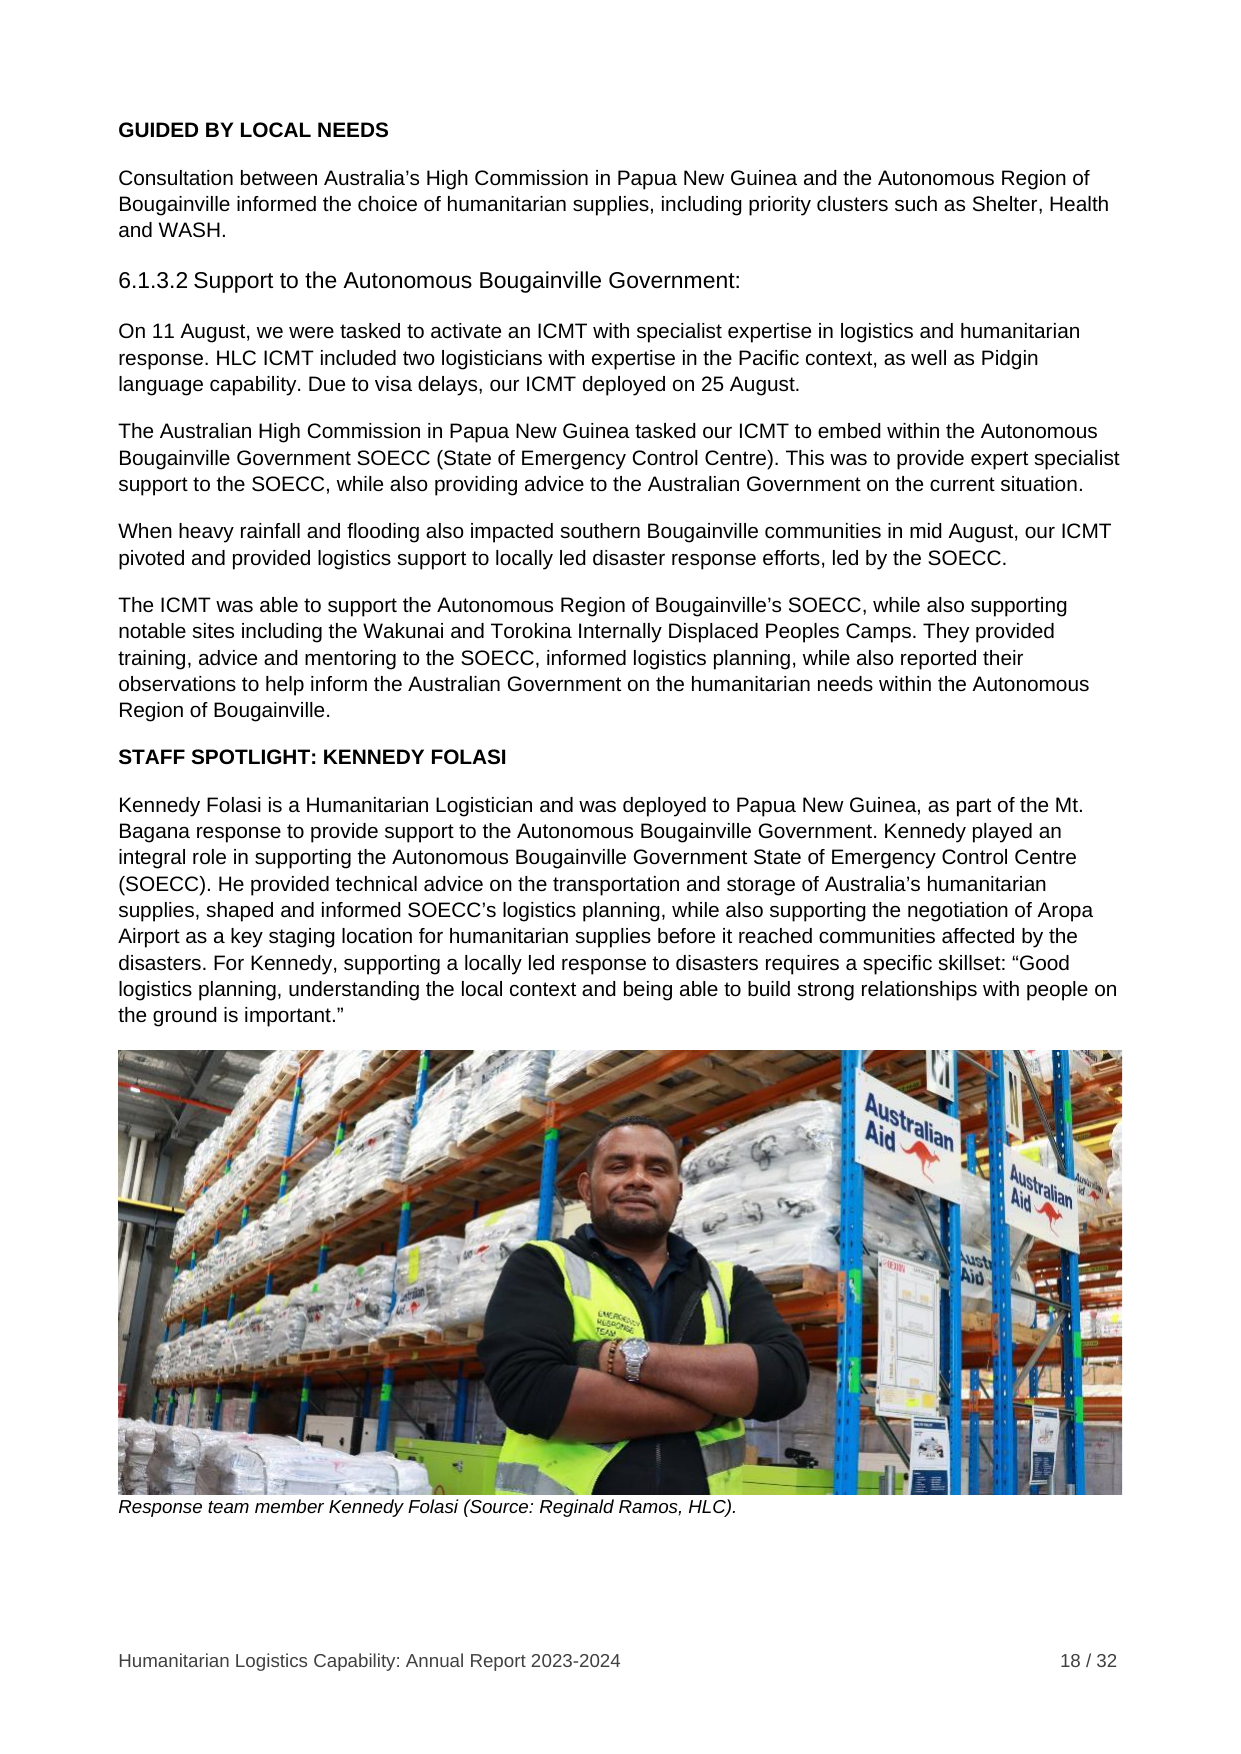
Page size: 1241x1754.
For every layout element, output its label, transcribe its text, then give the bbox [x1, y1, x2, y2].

text STAFF SPOTLIGHT: KENNEDY FOLASI [118, 745, 1122, 769]
text On 11 August, we were tasked to activate an ICMT with specialist expertise in logistics and humanitarian response. HLC ICMT included two logisticians with expertise in the Pacific context, as well as Pidgin language capability. Due to visa delays, our ICMT deployed on 25 August. [118, 319, 1122, 396]
text Response team member Kennedy Folasi (Source: Reginald Ramos, HLC). [118, 1495, 1122, 1518]
text The ICMT was able to support the Autonomous Region of Bougainville’s SOECC, while also supporting notable sites including the Wakunai and Torokina Internally Displaced Peoples Camps. They provided training, advice and mentoring to the SOECC, informed logistics planning, while also reported their observations to help inform the Australian Government on the humanitarian needs within the Autonomous Region of Bougainville. [118, 593, 1122, 722]
text When heavy rainfall and flooding also impacted southern Bougainville communities in mid August, our ICMT pivoted and provided logistics support to locally led disaster response efforts, led by the SOECC. [118, 519, 1122, 569]
text Kennedy Folasi is a Humanitarian Logistician and was deployed to Papua New Guinea, as part of the Mt. Bagana response to provide support to the Autonomous Bougainville Government. Kennedy played an integral role in supporting the Autonomous Bougainville Government State of Emergency Control Centre (SOECC). He provided technical advice on the transportation and storage of Australia’s humanitarian supplies, shaped and informed SOECC’s logistics planning, while also supporting the negotiation of Aropa Airport as a key staging location for humanitarian supplies before it reached communities affected by the disasters. For Kennedy, supporting a locally led response to disasters requires a specific skillset: “Good logistics planning, understanding the local context and being able to build strong relationships with people on the ground is important.” [118, 792, 1122, 1027]
text The Australian High Commission in Papua New Guinea tasked our ICMT to embed within the Autonomous Bougainville Government SOECC (State of Emergency Control Centre). This was to provide expert specialist support to the SOECC, while also providing advice to the Australian Government on the current situation. [118, 419, 1122, 496]
text Consultation between Australia’s High Commission in Papua New Guinea and the Autonomous Region of Bougainville informed the choice of humanitarian supplies, including priority clusters such as Shelter, Health and WASH. [118, 165, 1122, 242]
picture [118, 1050, 1123, 1495]
text GUIDED BY LOCAL NEEDS [118, 118, 1122, 142]
text Support to the Autonomous Bougainville Government: [118, 267, 1122, 294]
